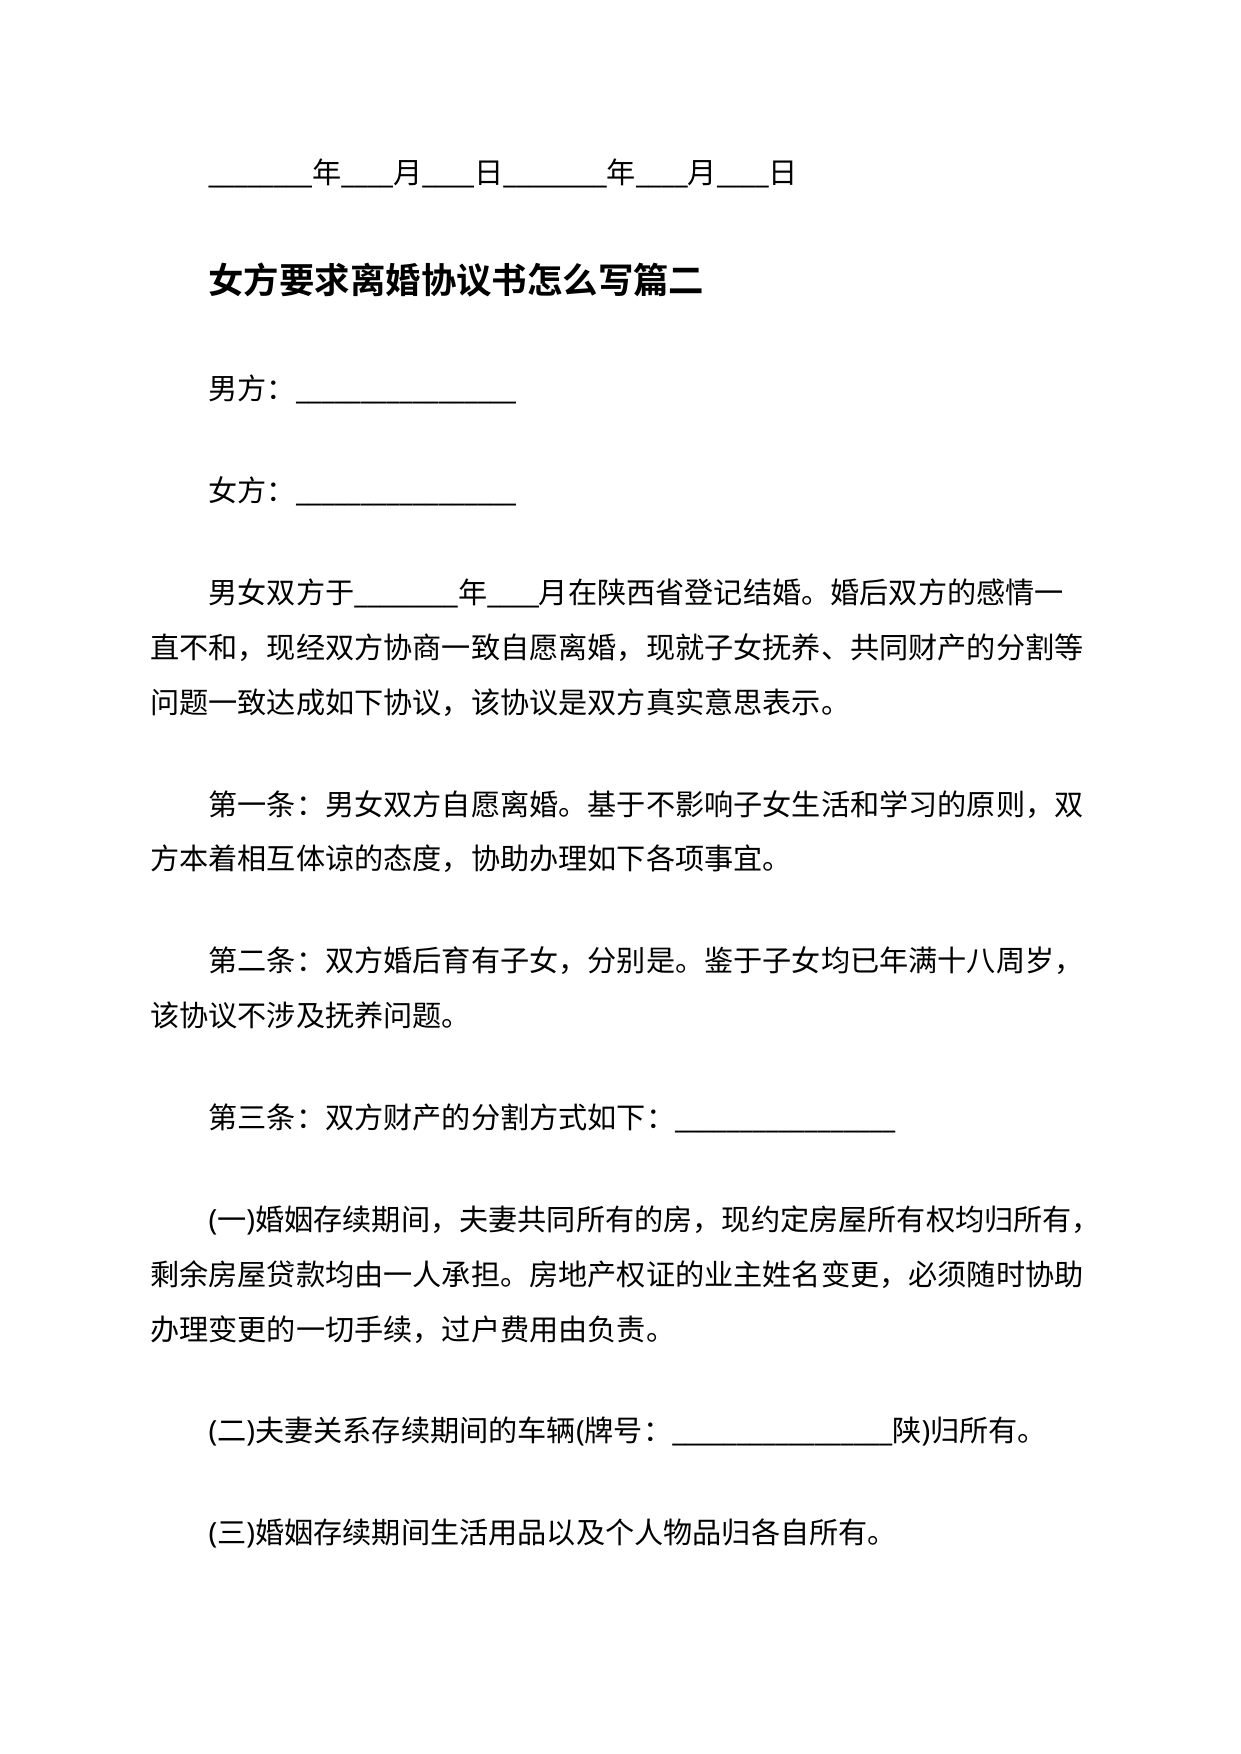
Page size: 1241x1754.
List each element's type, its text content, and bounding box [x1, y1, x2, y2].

text 男方：_________________ [150, 365, 1090, 408]
text (一)婚姻存续期间，夫妻共同所有的房，现约定房屋所有权均归所有，剩余房屋贷款均由一人承担。房地产权证的业主姓名变更，必须随时协助办理变更的一切手续，过户费用由负责。 [150, 1196, 1090, 1348]
text (二)夫妻关系存续期间的车辆(牌号：_________________陕)归所有。 [150, 1408, 1090, 1450]
text 第三条：双方财产的分割方式如下：_________________ [150, 1094, 1090, 1137]
text 女方：_________________ [150, 467, 1090, 510]
text ________年____月____日________年____月____日 [150, 150, 1090, 192]
text 女方要求离婚协议书怎么写篇二 [150, 252, 1090, 303]
text 男女双方于________年____月在陕西省登记结婚。婚后双方的感情一直不和，现经双方协商一致自愿离婚，现就子女抚养、共同财产的分割等问题一致达成如下协议，该协议是双方真实意思表示。 [150, 569, 1090, 722]
text 第一条：男女双方自愿离婚。基于不影响子女生活和学习的原则，双方本着相互体谅的态度，协助办理如下各项事宜。 [150, 781, 1090, 878]
text 第二条：双方婚后育有子女，分别是。鉴于子女均已年满十八周岁，该协议不涉及抚养问题。 [150, 938, 1090, 1035]
text (三)婚姻存续期间生活用品以及个人物品归各自所有。 [150, 1510, 1090, 1552]
